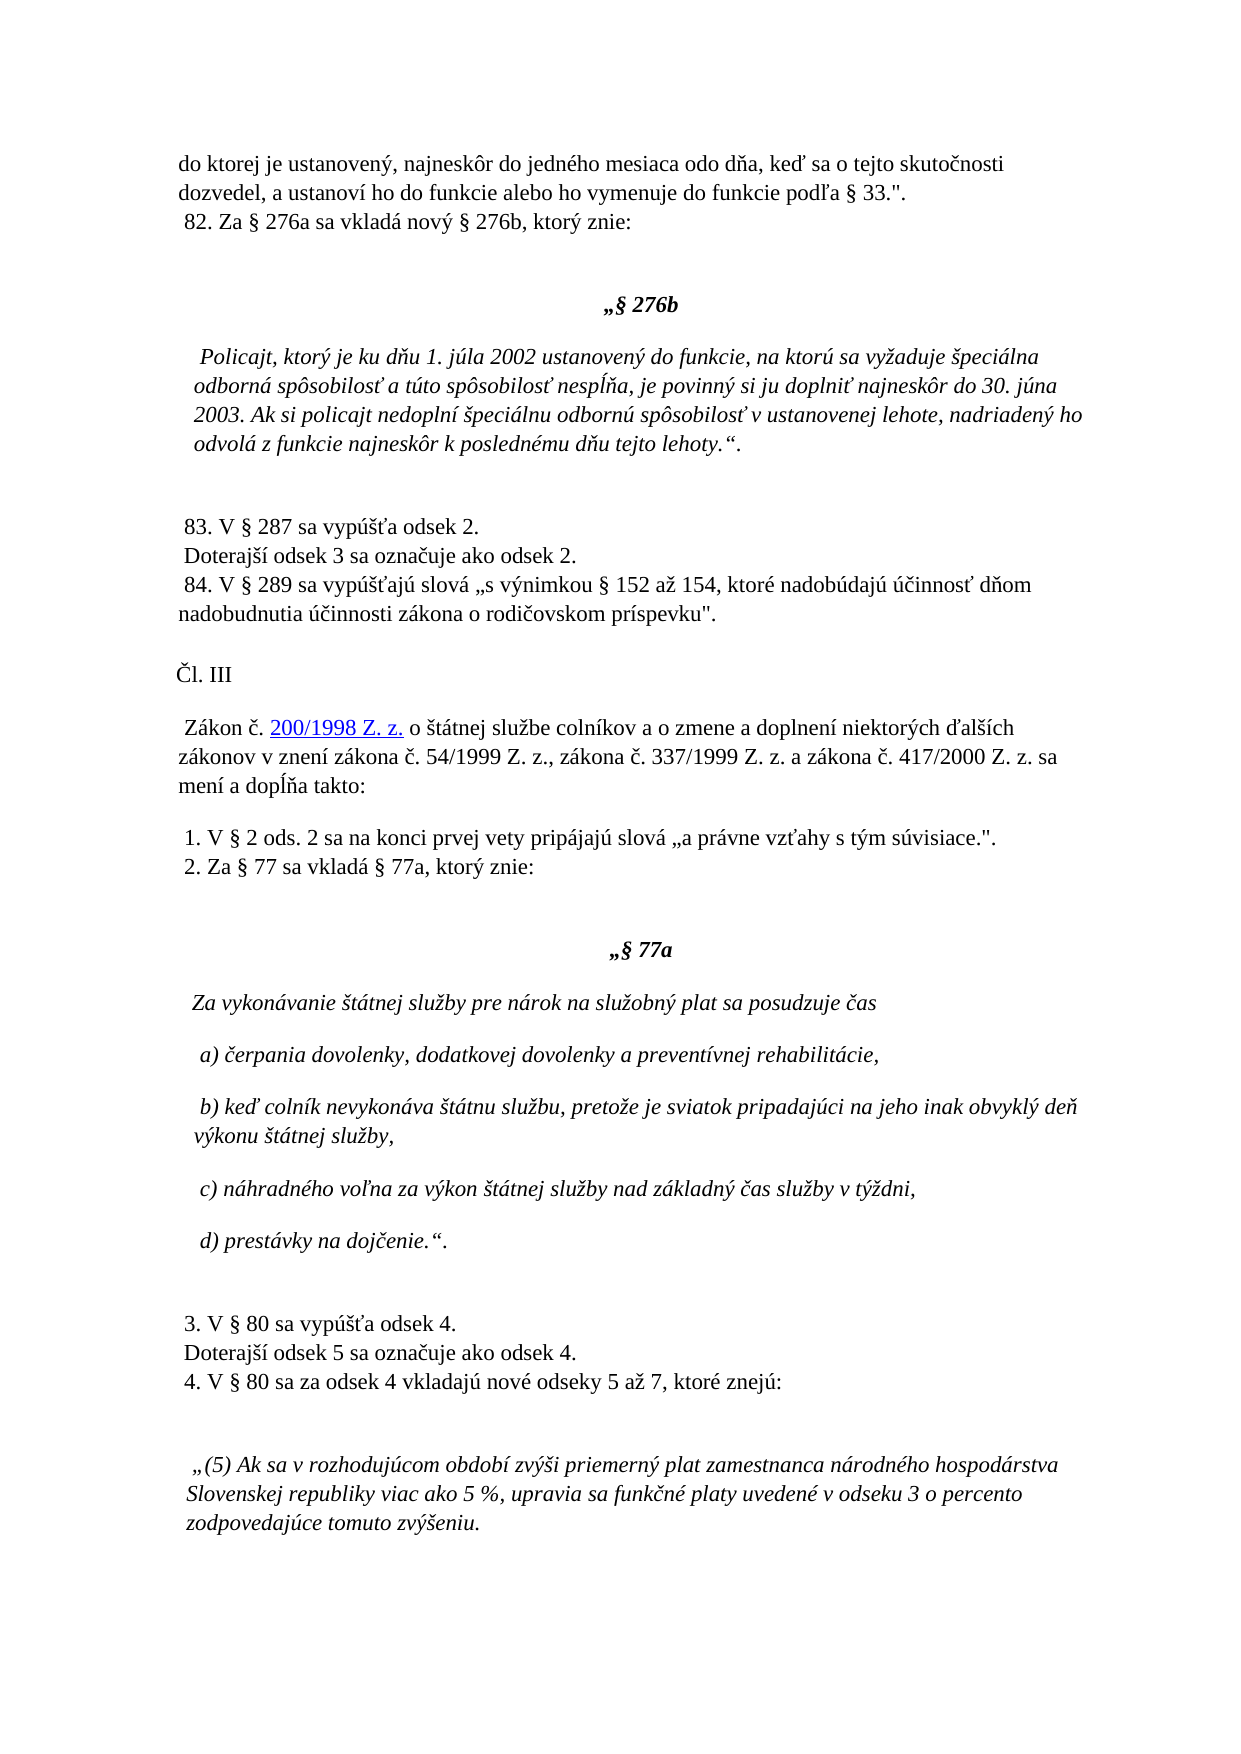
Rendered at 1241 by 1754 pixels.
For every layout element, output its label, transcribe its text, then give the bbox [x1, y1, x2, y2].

text „§ 276b [186, 291, 1090, 317]
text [178, 150, 1090, 205]
text 82. Za § 276a sa vkladá nový § 276b, ktorý znie: [178, 208, 1090, 234]
text 3. V § 80 sa vypúšťa odsek 4. [178, 1310, 1090, 1337]
text 2. Za § 77 sa vkladá § 77a, ktorý znie: [178, 853, 1090, 879]
text c) náhradného voľna za výkon štátnej služby nad základný čas služby v týždni, [194, 1175, 1090, 1201]
text Doterajší odsek 5 sa označuje ako odsek 4. [178, 1339, 1090, 1366]
text b) keď colník nevykonáva štátnu službu, pretože je sviatok pripadajúci na jeho inak obvyklý deň výkonu štátnej služby, [194, 1093, 1090, 1149]
text „§ 77a [186, 936, 1090, 963]
text 1. V § 2 ods. 2 sa na konci prvej vety pripájajú slová „a právne vzťahy s tým súvisiace.". [178, 824, 1090, 851]
text Čl. III [170, 661, 1090, 688]
text 83. V § 287 sa vypúšťa odsek 2. [178, 513, 1090, 540]
text 84. V § 289 sa vypúšťajú slová „s výnimkou § 152 až 154, ktoré nadobúdajú účinnosť dňom nadobudnutia účinnosti zákona o rodičovskom príspevku". [178, 571, 1090, 627]
text a) čerpania dovolenky, dodatkovej dovolenky a preventívnej rehabilitácie, [194, 1041, 1090, 1067]
text Policajt, ktorý je ku dňu 1. júla 2002 ustanovený do funkcie, na ktorú sa vyžaduje špeciálna odborná spôsobilosť a túto spôsobilosť nespĺňa, je povinný si ju doplniť najneskôr do 30. júna 2003. Ak si policajt nedoplní špeciálnu odbornú spôsobilosť v ustanovenej lehote, nadriadený ho odvolá z funkcie najneskôr k poslednému dňu tejto lehoty.“. [194, 343, 1090, 457]
text Zákon č. 200/1998 Z. z. o štátnej službe colníkov a o zmene a doplnení niektorých ďalších zákonov v znení zákona č. 54/1999 Z. z., zákona č. 337/1999 Z. z. a zákona č. 417/2000 Z. z. sa mení a dopĺňa takto: [178, 714, 1090, 798]
text 4. V § 80 sa za odsek 4 vkladajú nové odseky 5 až 7, ktoré znejú: [178, 1368, 1090, 1394]
text d) prestávky na dojčenie.“. [194, 1227, 1090, 1253]
text Doterajší odsek 3 sa označuje ako odsek 2. [178, 542, 1090, 569]
text „(5) Ak sa v rozhodujúcom období zvýši priemerný plat zamestnanca národného hospodárstva Slovenskej republiky viac ako 5 %, upravia sa funkčné platy uvedené v odseku 3 o percento zodpovedajúce tomuto zvýšeniu. [186, 1451, 1090, 1536]
text Za vykonávanie štátnej služby pre nárok na služobný plat sa posudzuje čas [186, 989, 1090, 1015]
